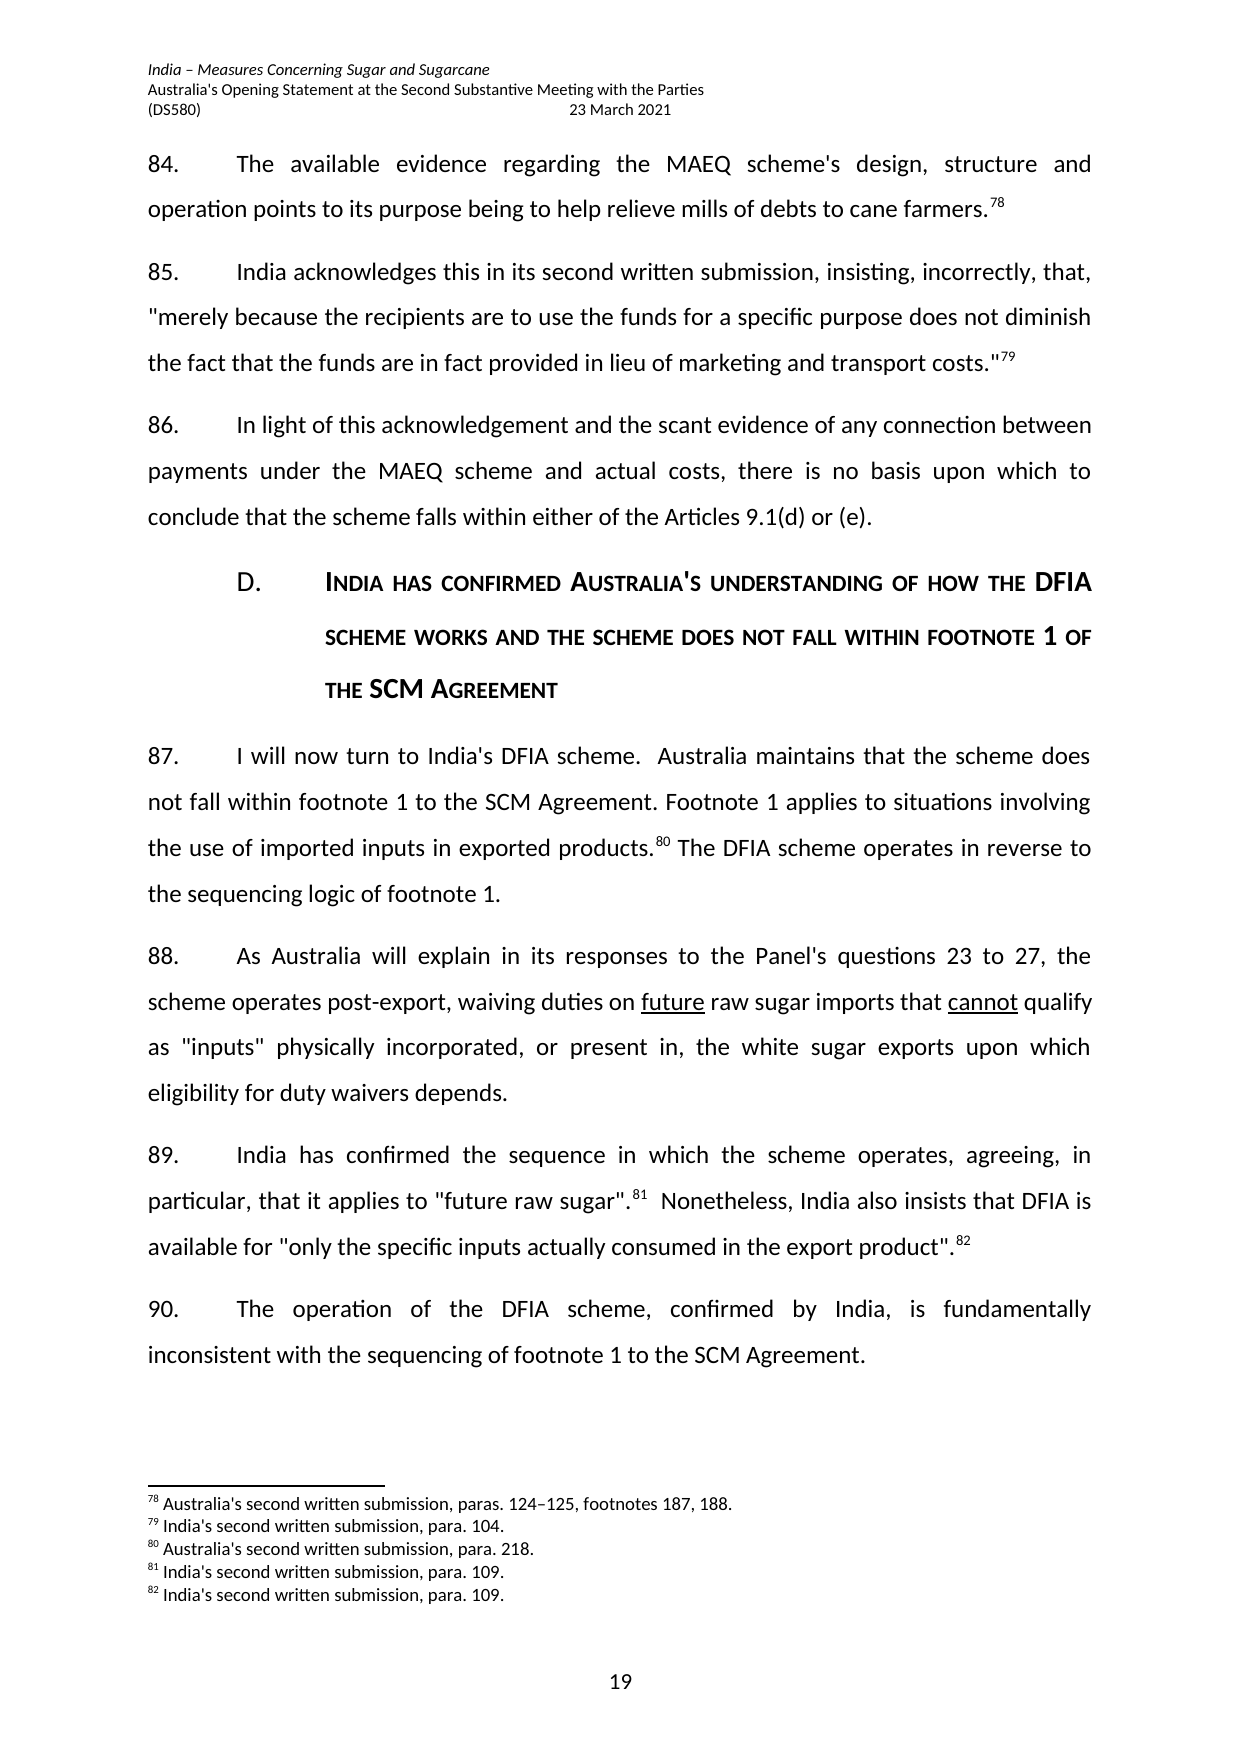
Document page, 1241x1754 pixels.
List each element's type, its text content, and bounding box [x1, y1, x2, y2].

text The available evidence regarding the MAEQ scheme's design, structure and operation points to its purpose being to help relieve mills of debts to cane farmers. [148, 148, 1092, 224]
text In light of this acknowledgement and the scant evidence of any connection between payments under the MAEQ scheme and actual costs, there is no basis upon which to conclude that the scheme falls within either of the Articles 9.1(d) or (e). [148, 410, 1092, 532]
text India has confirmed the sequence in which the scheme operates, agreeing, in particular, that it applies to "future raw sugar". Nonetheless, India also insists that DFIA is available for "only the specific inputs actually consumed in the export product". [148, 1140, 1092, 1262]
text The operation of the DFIA scheme, confirmed by India, is fundamentally inconsistent with the sequencing of footnote 1 to the SCM Agreement. [148, 1293, 1092, 1370]
text I will now turn to India's DFIA scheme. Australia maintains that the scheme does not fall within footnote 1 to the SCM Agreement. Footnote 1 applies to situations involving the use of imported inputs in exported products. The DFIA scheme operates in reverse to the sequencing logic of footnote 1. [148, 741, 1092, 908]
text India acknowledges this in its second written submission, insisting, incorrectly, that, "merely because the recipients are to use the funds for a specific purpose does not diminish the fact that the funds are in fact provided in lieu of marketing and transport costs." [148, 256, 1092, 378]
subtitle India has confirmed Australia's understanding of how the DFIA scheme works and the scheme does not fall within footnote 1 of the SCM Agreement [236, 563, 1092, 706]
text As Australia will explain in its responses to the Panel's questions 23 to 27, the scheme operates post-export, waiving duties on future raw sugar imports that cannot qualify as "inputs" physically incorporated, or present in, the white sugar exports upon which eligibility for duty waivers depends. [148, 940, 1092, 1108]
